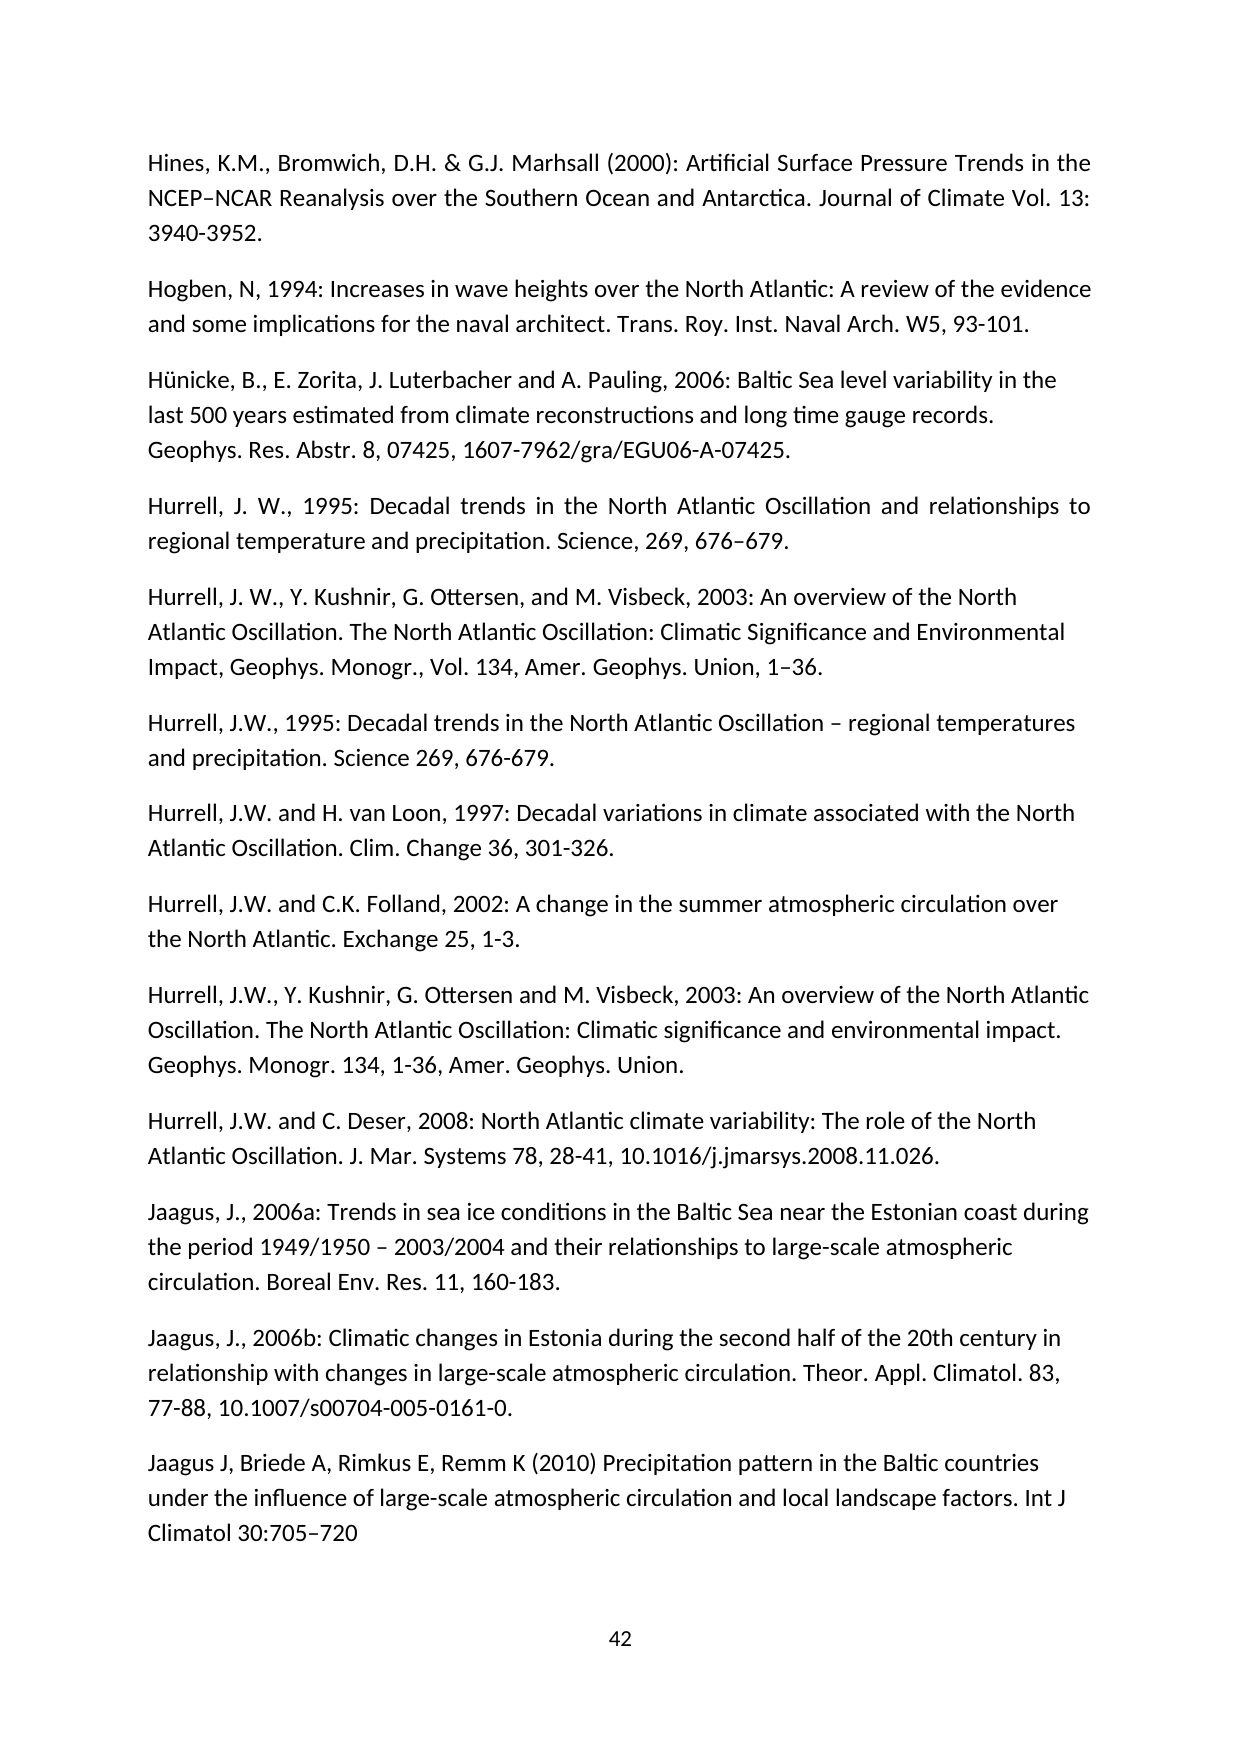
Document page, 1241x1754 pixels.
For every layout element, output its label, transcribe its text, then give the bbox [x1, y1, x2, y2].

text Hurrell, J.W., 1995: Decadal trends in the North Atlantic Oscillation – regional temperatures and precipitation. Science 269, 676-679. [148, 707, 1093, 772]
text Hines, K.M., Bromwich, D.H. & G.J. Marhsall (2000): Artificial Surface Pressure Trends in the NCEP–NCAR Reanalysis over the Southern Ocean and Antarctica. Journal of Climate Vol. 13: 3940-3952. [148, 148, 1093, 248]
text Hurrell, J.W. and C. Deser, 2008: North Atlantic climate variability: The role of the North Atlantic Oscillation. J. Mar. Systems 78, 28-41, 10.1016/j.jmarsys.2008.11.026. [148, 1105, 1093, 1171]
text Jaagus, J., 2006b: Climatic changes in Estonia during the second half of the 20th century in relationship with changes in large-scale atmospheric circulation. Theor. Appl. Climatol. 83, 77-88, 10.1007/s00704-005-0161-0. [148, 1322, 1093, 1422]
text Hünicke, B., E. Zorita, J. Luterbacher and A. Pauling, 2006: Baltic Sea level variability in the last 500 years estimated from climate reconstructions and long time gauge records. Geophys. Res. Abstr. 8, 07425, 1607-7962/gra/EGU06-A-07425. [148, 364, 1093, 465]
text Hurrell, J.W., Y. Kushnir, G. Ottersen and M. Visbeck, 2003: An overview of the North Atlantic Oscillation. The North Atlantic Oscillation: Climatic significance and environmental impact. Geophys. Monogr. 134, 1-36, Amer. Geophys. Union. [148, 979, 1093, 1080]
text Jaagus, J., 2006a: Trends in sea ice conditions in the Baltic Sea near the Estonian coast during the period 1949/1950 – 2003/2004 and their relationships to large-scale atmospheric circulation. Boreal Env. Res. 11, 160-183. [148, 1196, 1093, 1296]
text Hurrell, J.W. and C.K. Folland, 2002: A change in the summer atmospheric circulation over the North Atlantic. Exchange 25, 1-3. [148, 888, 1093, 954]
text Jaagus J, Briede A, Rimkus E, Remm K (2010) Precipitation pattern in the Baltic countries under the influence of large-scale atmospheric circulation and local landscape factors. Int J Climatol 30:705–720 [148, 1448, 1093, 1548]
text Hurrell, J. W., Y. Kushnir, G. Ottersen, and M. Visbeck, 2003: An overview of the North Atlantic Oscillation. The North Atlantic Oscillation: Climatic Significance and Environmental Impact, Geophys. Monogr., Vol. 134, Amer. Geophys. Union, 1–36. [148, 581, 1093, 681]
text Hogben, N, 1994: Increases in wave heights over the North Atlantic: A review of the evidence and some implications for the naval architect. Trans. Roy. Inst. Naval Arch. W5, 93-101. [148, 273, 1093, 339]
text Hurrell, J. W., 1995: Decadal trends in the North Atlantic Oscillation and relationships to regional temperature and precipitation. Science, 269, 676–679. [148, 490, 1093, 556]
text Hurrell, J.W. and H. van Loon, 1997: Decadal variations in climate associated with the North Atlantic Oscillation. Clim. Change 36, 301-326. [148, 798, 1093, 863]
